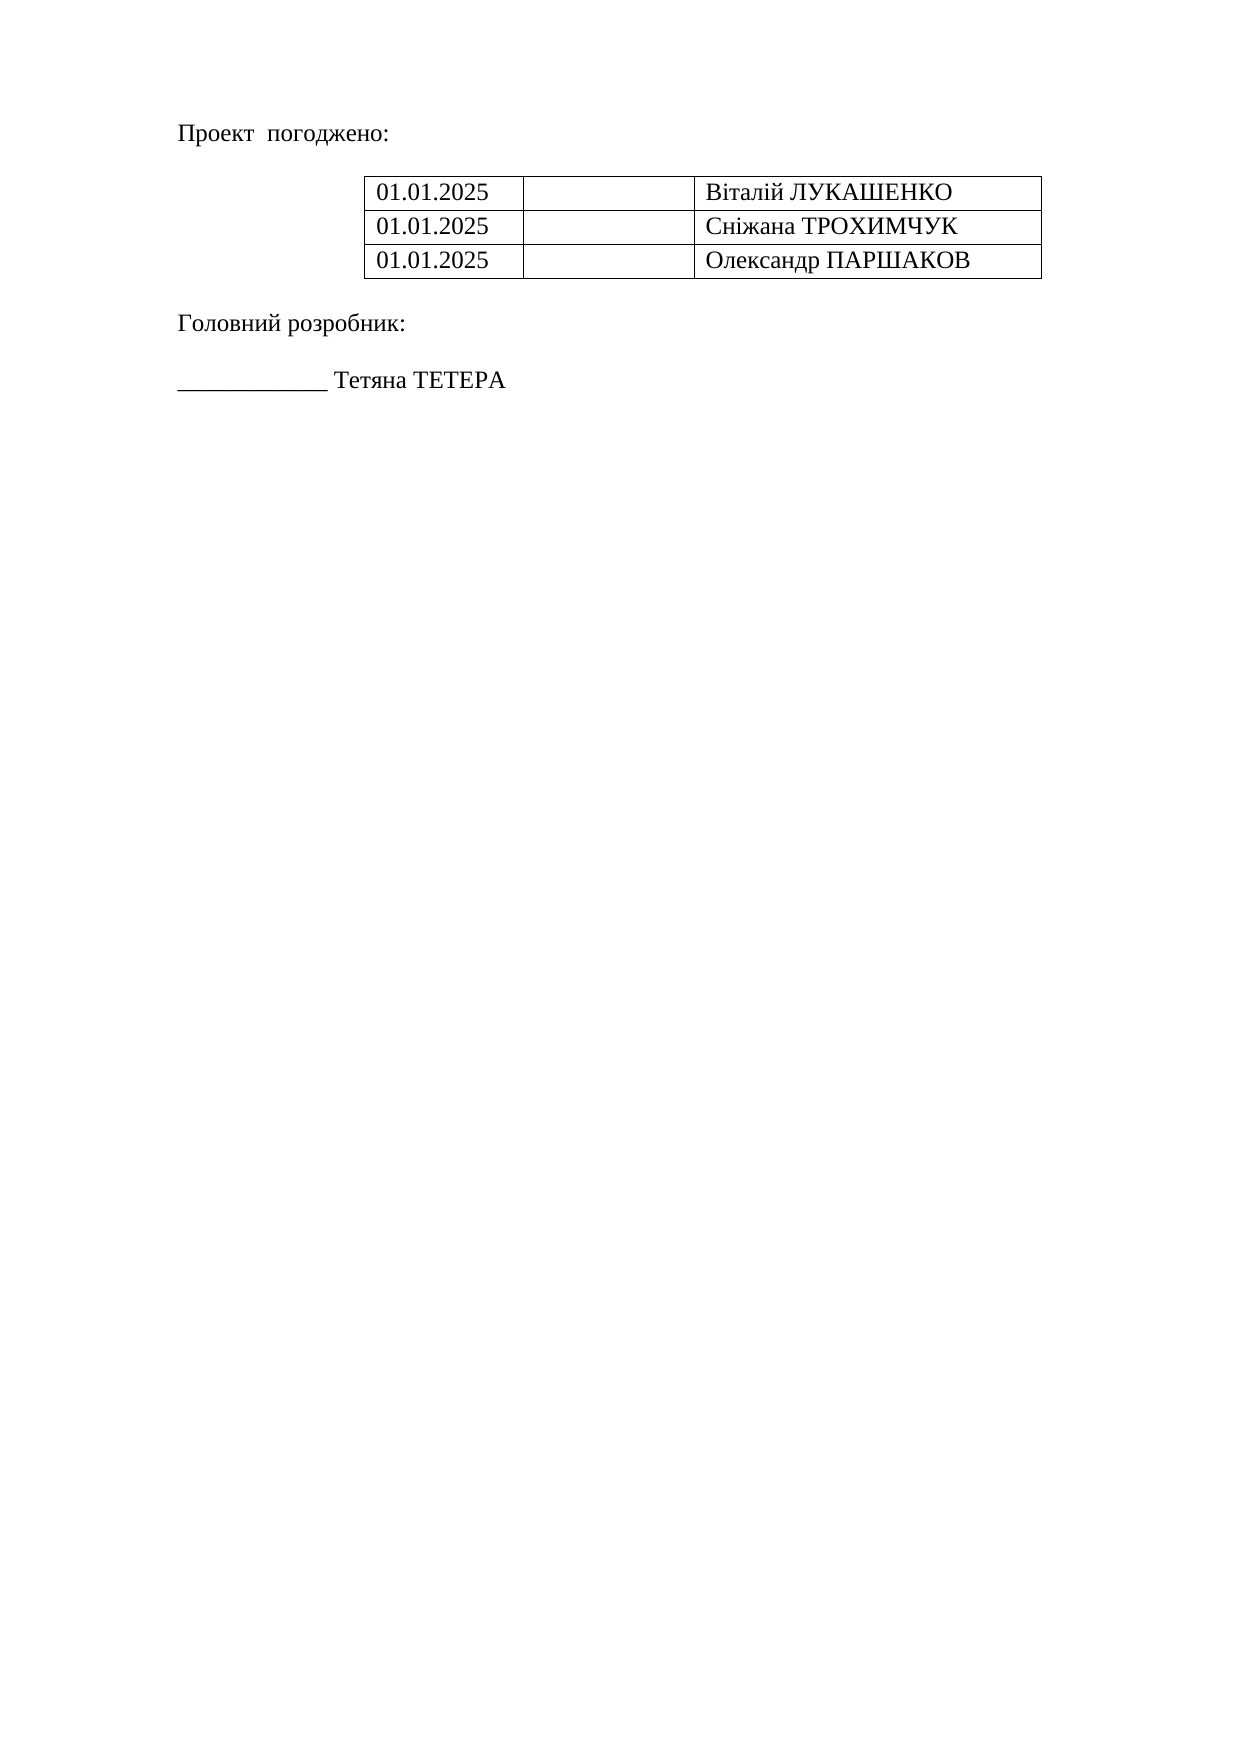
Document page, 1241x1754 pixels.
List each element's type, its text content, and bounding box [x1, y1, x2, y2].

table_header Віталій ЛУКАШЕНКО [695, 177, 1041, 210]
text Головний розробник: [177, 308, 1152, 336]
table_cell [524, 245, 694, 278]
table_header [524, 177, 694, 210]
text Проект погоджено: [177, 118, 1152, 147]
table_cell Сніжана ТРОХИМЧУК [695, 211, 1041, 244]
table_cell Олександр ПАРШАКОВ [695, 245, 1041, 278]
table_cell 01.01.2025 [365, 245, 523, 278]
table_cell [524, 211, 694, 244]
table_cell 01.01.2025 [365, 211, 523, 244]
table_header 01.01.2025 [365, 177, 523, 210]
text ____________ Тетяна ТЕТЕРА [177, 365, 1152, 394]
